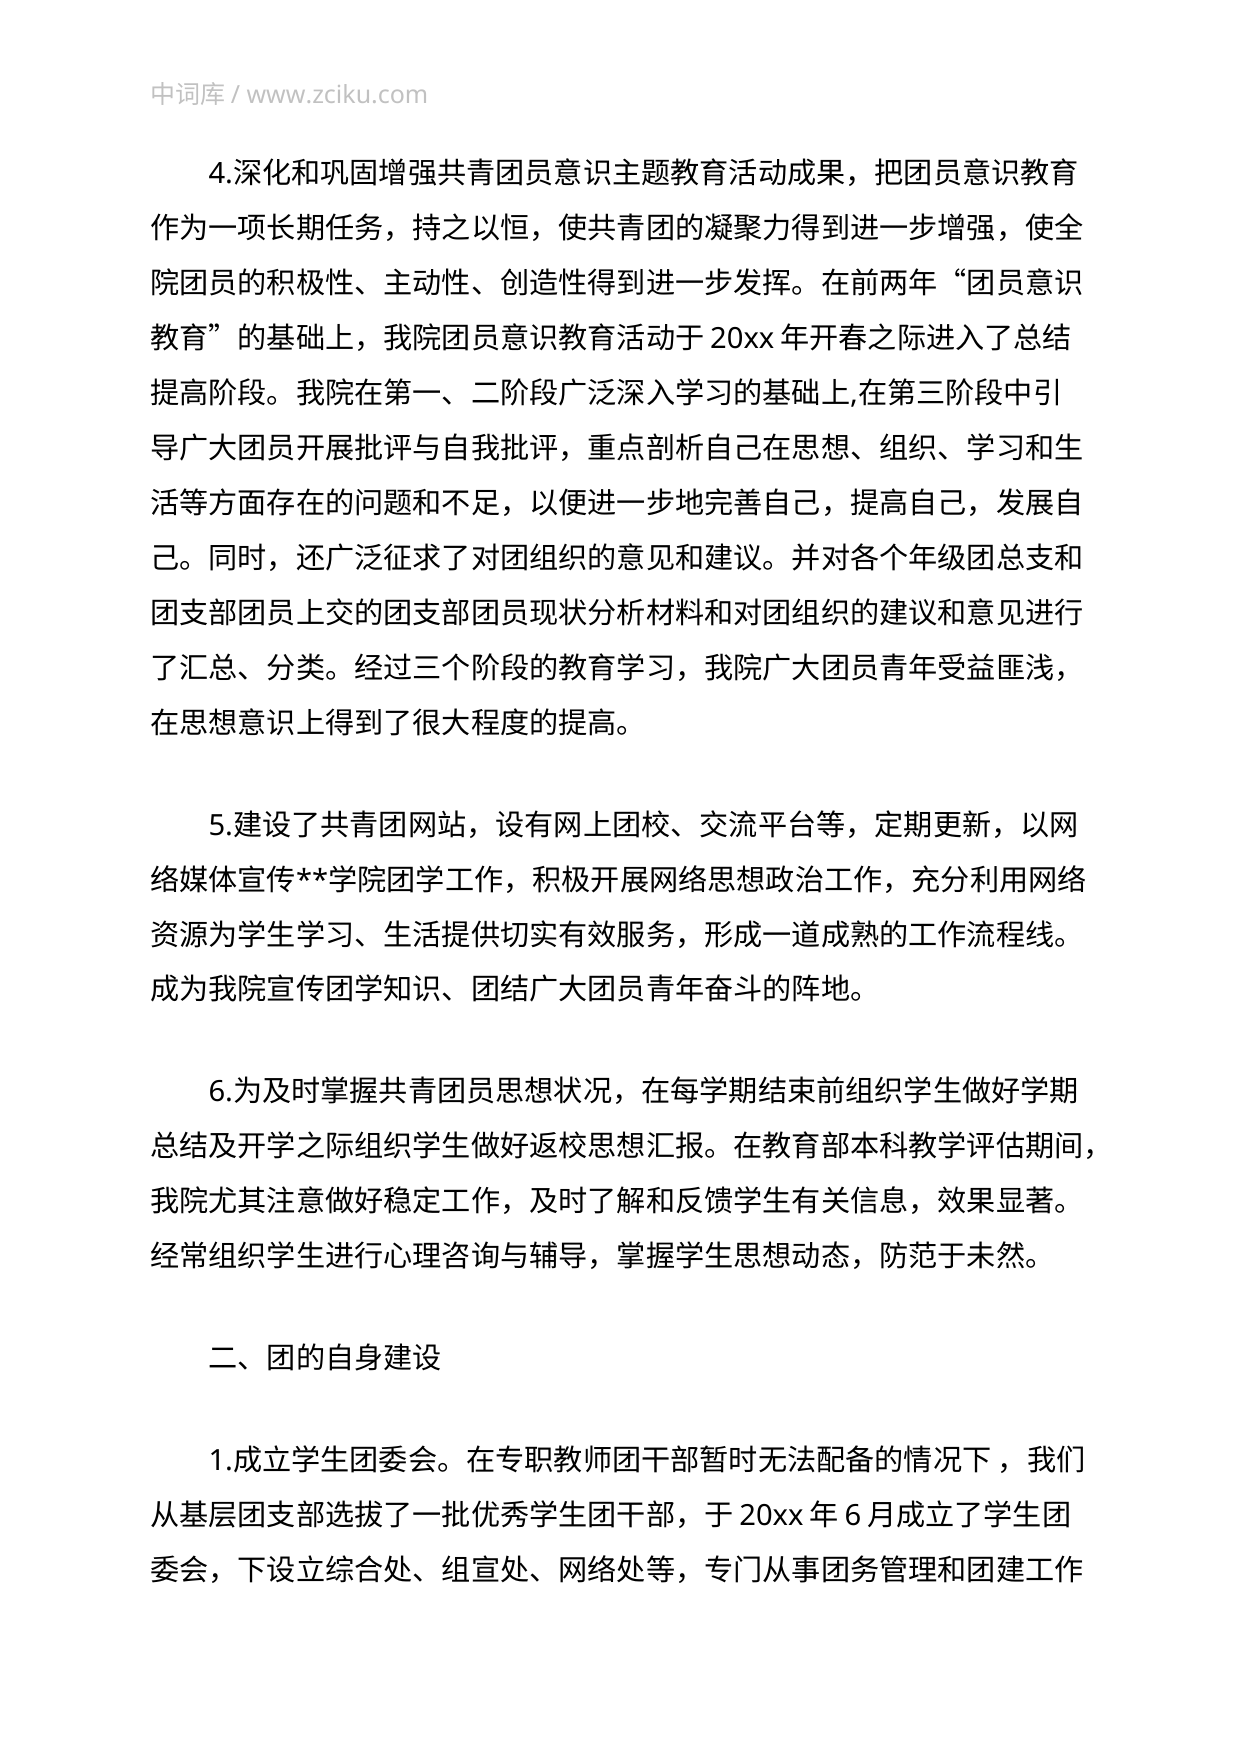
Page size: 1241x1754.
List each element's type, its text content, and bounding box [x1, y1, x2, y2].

text 5.建设了共青团网站，设有网上团校、交流平台等，定期更新，以网络媒体宣传**学院团学工作，积极开展网络思想政治工作，充分利用网络资源为学生学习、生活提供切实有效服务，形成一道成熟的工作流程线。成为我院宣传团学知识、团结广大团员青年奋斗的阵地。 [150, 801, 1090, 1008]
text 6.为及时掌握共青团员思想状况，在每学期结束前组织学生做好学期总结及开学之际组织学生做好返校思想汇报。在教育部本科教学评估期间，我院尤其注意做好稳定工作，及时了解和反馈学生有关信息，效果显著。经常组织学生进行心理咨询与辅导，掌握学生思想动态，防范于未然。 [150, 1068, 1090, 1275]
text 4.深化和巩固增强共青团员意识主题教育活动成果，把团员意识教育作为一项长期任务，持之以恒，使共青团的凝聚力得到进一步增强，使全院团员的积极性、主动性、创造性得到进一步发挥。在前两年“团员意识教育”的基础上，我院团员意识教育活动于20xx年开春之际进入了总结提高阶段。我院在第一、二阶段广泛深入学习的基础上,在第三阶段中引导广大团员开展批评与自我批评，重点剖析自己在思想、组织、学习和生活等方面存在的问题和不足，以便进一步地完善自己，提高自己，发展自己。同时，还广泛征求了对团组织的意见和建议。并对各个年级团总支和团支部团员上交的团支部团员现状分析材料和对团组织的建议和意见进行了汇总、分类。经过三个阶段的教育学习，我院广大团员青年受益匪浅，在思想意识上得到了很大程度的提高。 [150, 150, 1090, 742]
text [150, 1436, 1090, 1588]
text 二、团的自身建设 [150, 1334, 1090, 1377]
